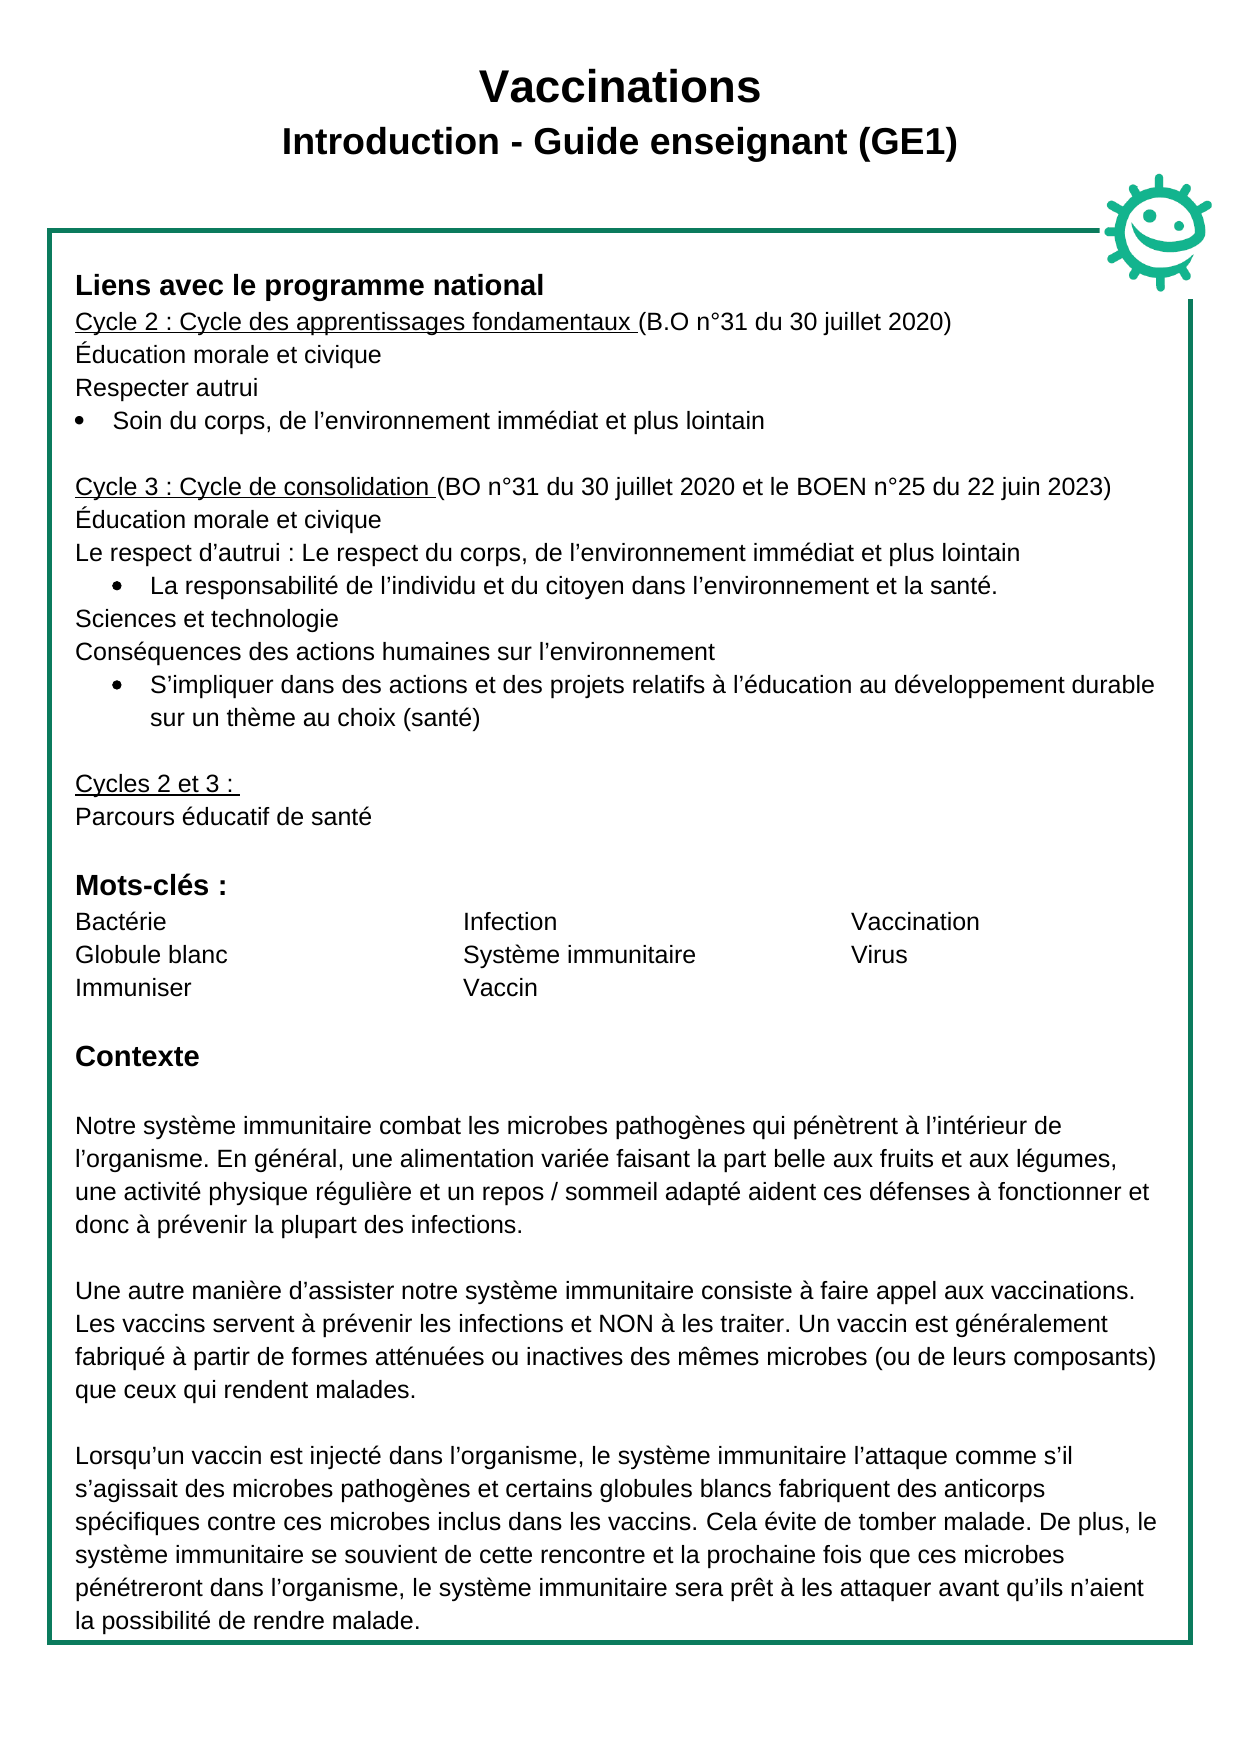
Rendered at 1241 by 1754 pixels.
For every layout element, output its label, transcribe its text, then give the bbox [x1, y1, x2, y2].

text Le respect d’autrui : Le respect du corps, de l’environnement immédiat et plus lointain [75, 538, 1165, 567]
text Notre système immunitaire combat les microbes pathogènes qui pénètrent à l’intérieur de l’organisme. En général, une alimentation variée faisant la part belle aux fruits et aux légumes, une activité physique régulière et un repos / sommeil adapté aident ces défenses à fonctionner et donc à prévenir la plupart des infections. [75, 1111, 1165, 1238]
text Infection [463, 907, 777, 936]
text Parcours éducatif de santé [75, 802, 1165, 831]
text Vaccination [851, 907, 1165, 936]
text Cycle 2 : Cycle des apprentissages fondamentaux (B.O n°31 du 30 juillet 2020) [75, 307, 1165, 336]
picture [1099, 170, 1223, 299]
text Lorsqu’un vaccin est injecté dans l’organisme, le système immunitaire l’attaque comme s’il s’agissait des microbes pathogènes et certains globules blancs fabriquent des anticorps spécifiques contre ces microbes inclus dans les vaccins. Cela évite de tomber malade. De plus, le système immunitaire se souvient de cette rencontre et la prochaine fois que ces microbes pénétreront dans l’organisme, le système immunitaire sera prêt à les attaquer avant qu’ils n’aient la possibilité de rendre malade. [75, 1441, 1165, 1635]
text Sciences et technologie [75, 604, 1165, 633]
subtitle Contexte [75, 1039, 1165, 1073]
list Soin du corps, de l’environnement immédiat et plus lointain [75, 406, 1165, 435]
subtitle Vaccinations [75, 59, 1165, 112]
text Respecter autrui [75, 373, 1165, 402]
text Cycle 3 : Cycle de consolidation (BO n°31 du 30 juillet 2020 et le BOEN n°25 du 22 juin 2023) [75, 472, 1165, 501]
subtitle Introduction - Guide enseignant (GE1) [75, 119, 1165, 163]
text Virus [851, 940, 1165, 969]
text Immuniser [75, 973, 389, 1002]
text Éducation morale et civique [75, 505, 1165, 534]
list S’impliquer dans des actions et des projets relatifs à l’éducation au développement durable sur un thème au choix (santé) [112, 670, 1165, 732]
text Cycles 2 et 3 : [75, 769, 1165, 798]
text Vaccin [463, 973, 777, 1002]
text Globule blanc [75, 940, 389, 969]
text Bactérie [75, 907, 389, 936]
text Éducation morale et civique [75, 340, 1165, 368]
list La responsabilité de l’individu et du citoyen dans l’environnement et la santé. [112, 571, 1165, 600]
subtitle Mots-clés : [75, 868, 1165, 902]
text Une autre manière d’assister notre système immunitaire consiste à faire appel aux vaccinations. Les vaccins servent à prévenir les infections et NON à les traiter. Un vaccin est généralement fabriqué à partir de formes atténuées ou inactives des mêmes microbes (ou de leurs composants) que ceux qui rendent malades. [75, 1276, 1165, 1403]
text Système immunitaire [463, 940, 777, 969]
subtitle Liens avec le programme national [75, 268, 1165, 302]
text Conséquences des actions humaines sur l’environnement [75, 637, 1165, 666]
